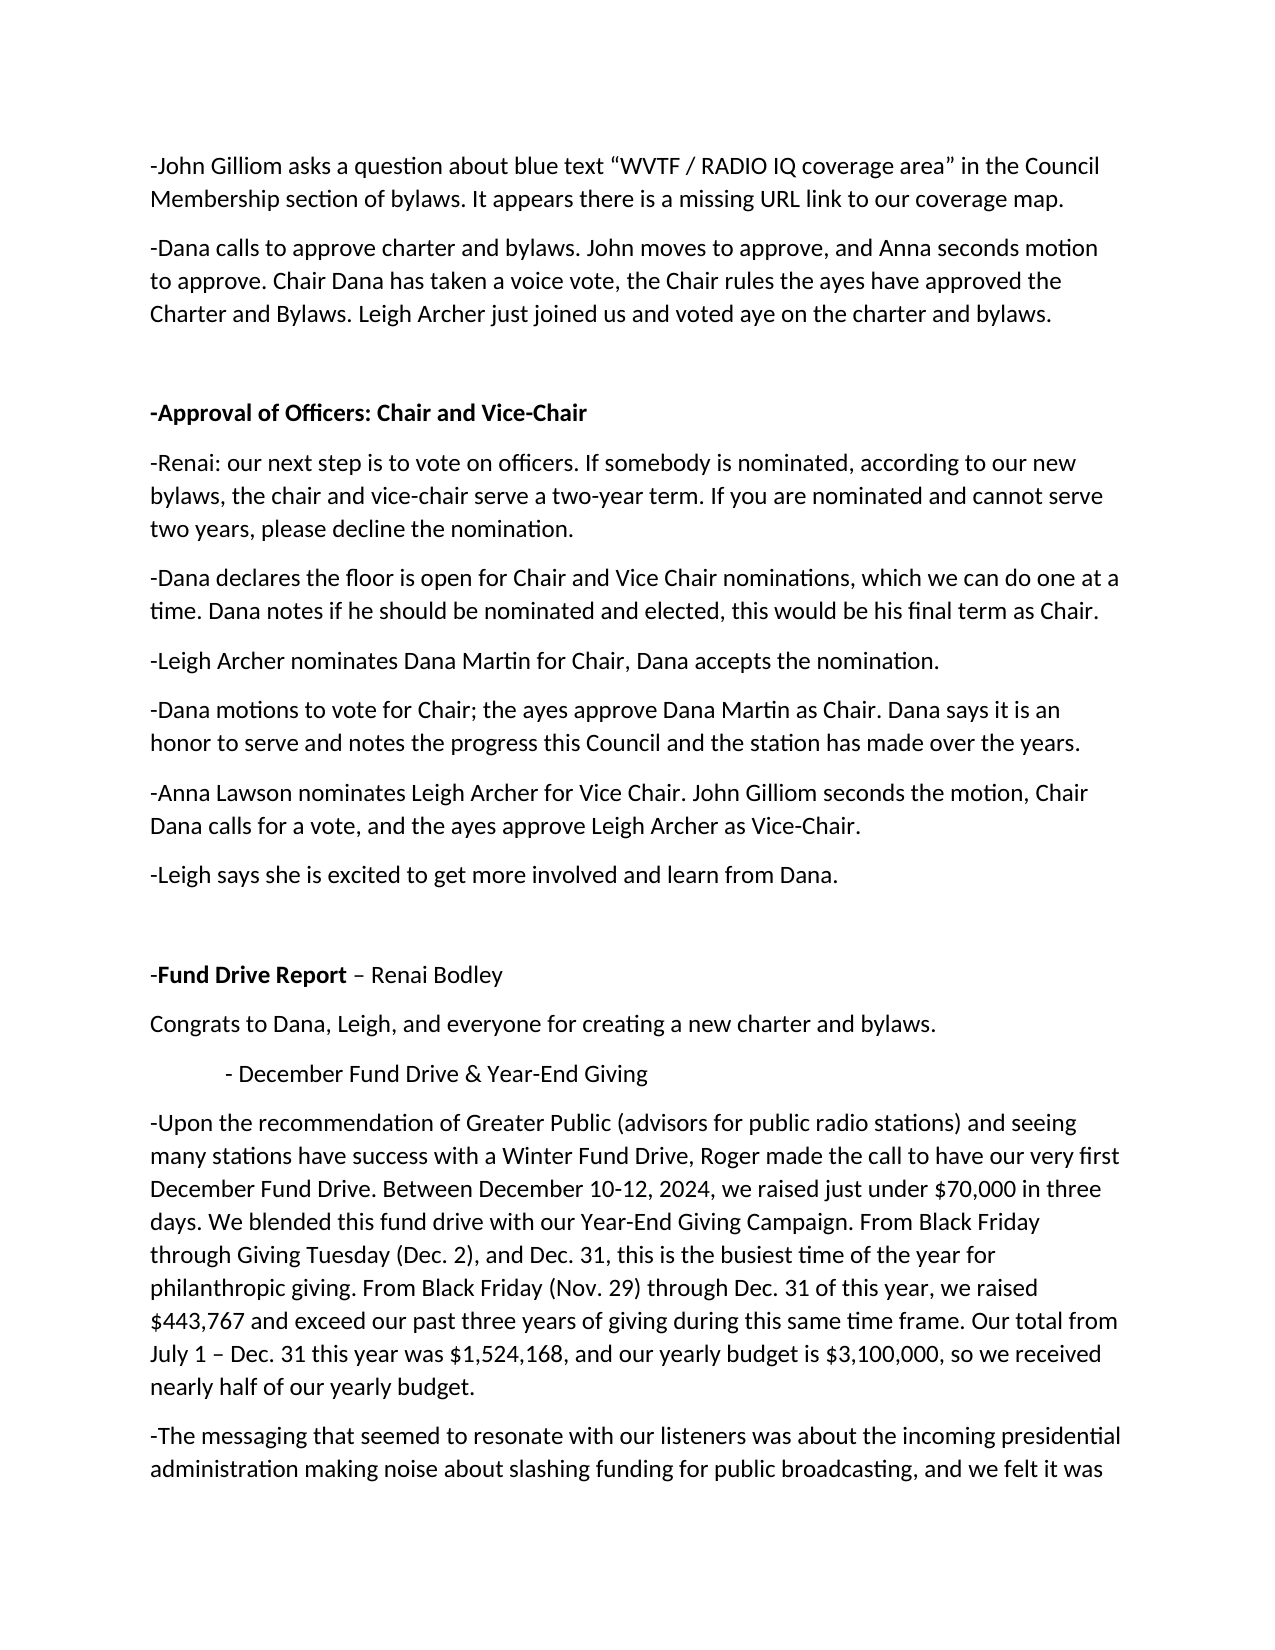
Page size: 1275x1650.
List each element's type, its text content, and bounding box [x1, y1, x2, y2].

text Congrats to Dana, Leigh, and everyone for creating a new charter and bylaws. [150, 1008, 1125, 1039]
text -John Gilliom asks a question about blue text “WVTF / RADIO IQ coverage area” in the Council Membership section of bylaws. It appears there is a missing URL link to our coverage map. [150, 150, 1125, 213]
text -Approval of Officers: Chair and Vice-Chair [150, 397, 1125, 428]
text - December Fund Drive & Year-End Giving [150, 1058, 1125, 1088]
text -Dana motions to vote for Chair; the ayes approve Dana Martin as Chair. Dana says it is an honor to serve and notes the progress this Council and the station has made over the years. [150, 694, 1125, 758]
text -Fund Drive Report – Renai Bodley [150, 959, 1125, 989]
text -Anna Lawson nominates Leigh Archer for Vice Chair. John Gilliom seconds the motion, Chair Dana calls for a vote, and the ayes approve Leigh Archer as Vice-Chair. [150, 777, 1125, 841]
text -Leigh Archer nominates Dana Martin for Chair, Dana accepts the nomination. [150, 645, 1125, 676]
text -Renai: our next step is to vote on officers. If somebody is nominated, according to our new bylaws, the chair and vice-chair serve a two-year term. If you are nominated and cannot serve two years, please decline the nomination. [150, 447, 1125, 543]
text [150, 1420, 1125, 1484]
text -Upon the recommendation of Greater Public (advisors for public radio stations) and seeing many stations have success with a Winter Fund Drive, Roger made the call to have our very first December Fund Drive. Between December 10-12, 2024, we raised just under $70,000 in three days. We blended this fund drive with our Year-End Giving Campaign. From Black Friday through Giving Tuesday (Dec. 2), and Dec. 31, this is the busiest time of the year for philanthropic giving. From Black Friday (Nov. 29) through Dec. 31 of this year, we raised $443,767 and exceed our past three years of giving during this same time frame. Our total from July 1 – Dec. 31 this year was $1,524,168, and our yearly budget is $3,100,000, so we received nearly half of our yearly budget. [150, 1107, 1125, 1401]
text -Leigh says she is excited to get more involved and learn from Dana. [150, 859, 1125, 890]
text -Dana declares the floor is open for Chair and Vice Chair nominations, which we can do one at a time. Dana notes if he should be nominated and elected, this would be his final term as Chair. [150, 562, 1125, 626]
text -Dana calls to approve charter and bylaws. John moves to approve, and Anna seconds motion to approve. Chair Dana has taken a voice vote, the Chair rules the ayes have approved the Charter and Bylaws. Leigh Archer just joined us and voted aye on the charter and bylaws. [150, 232, 1125, 329]
